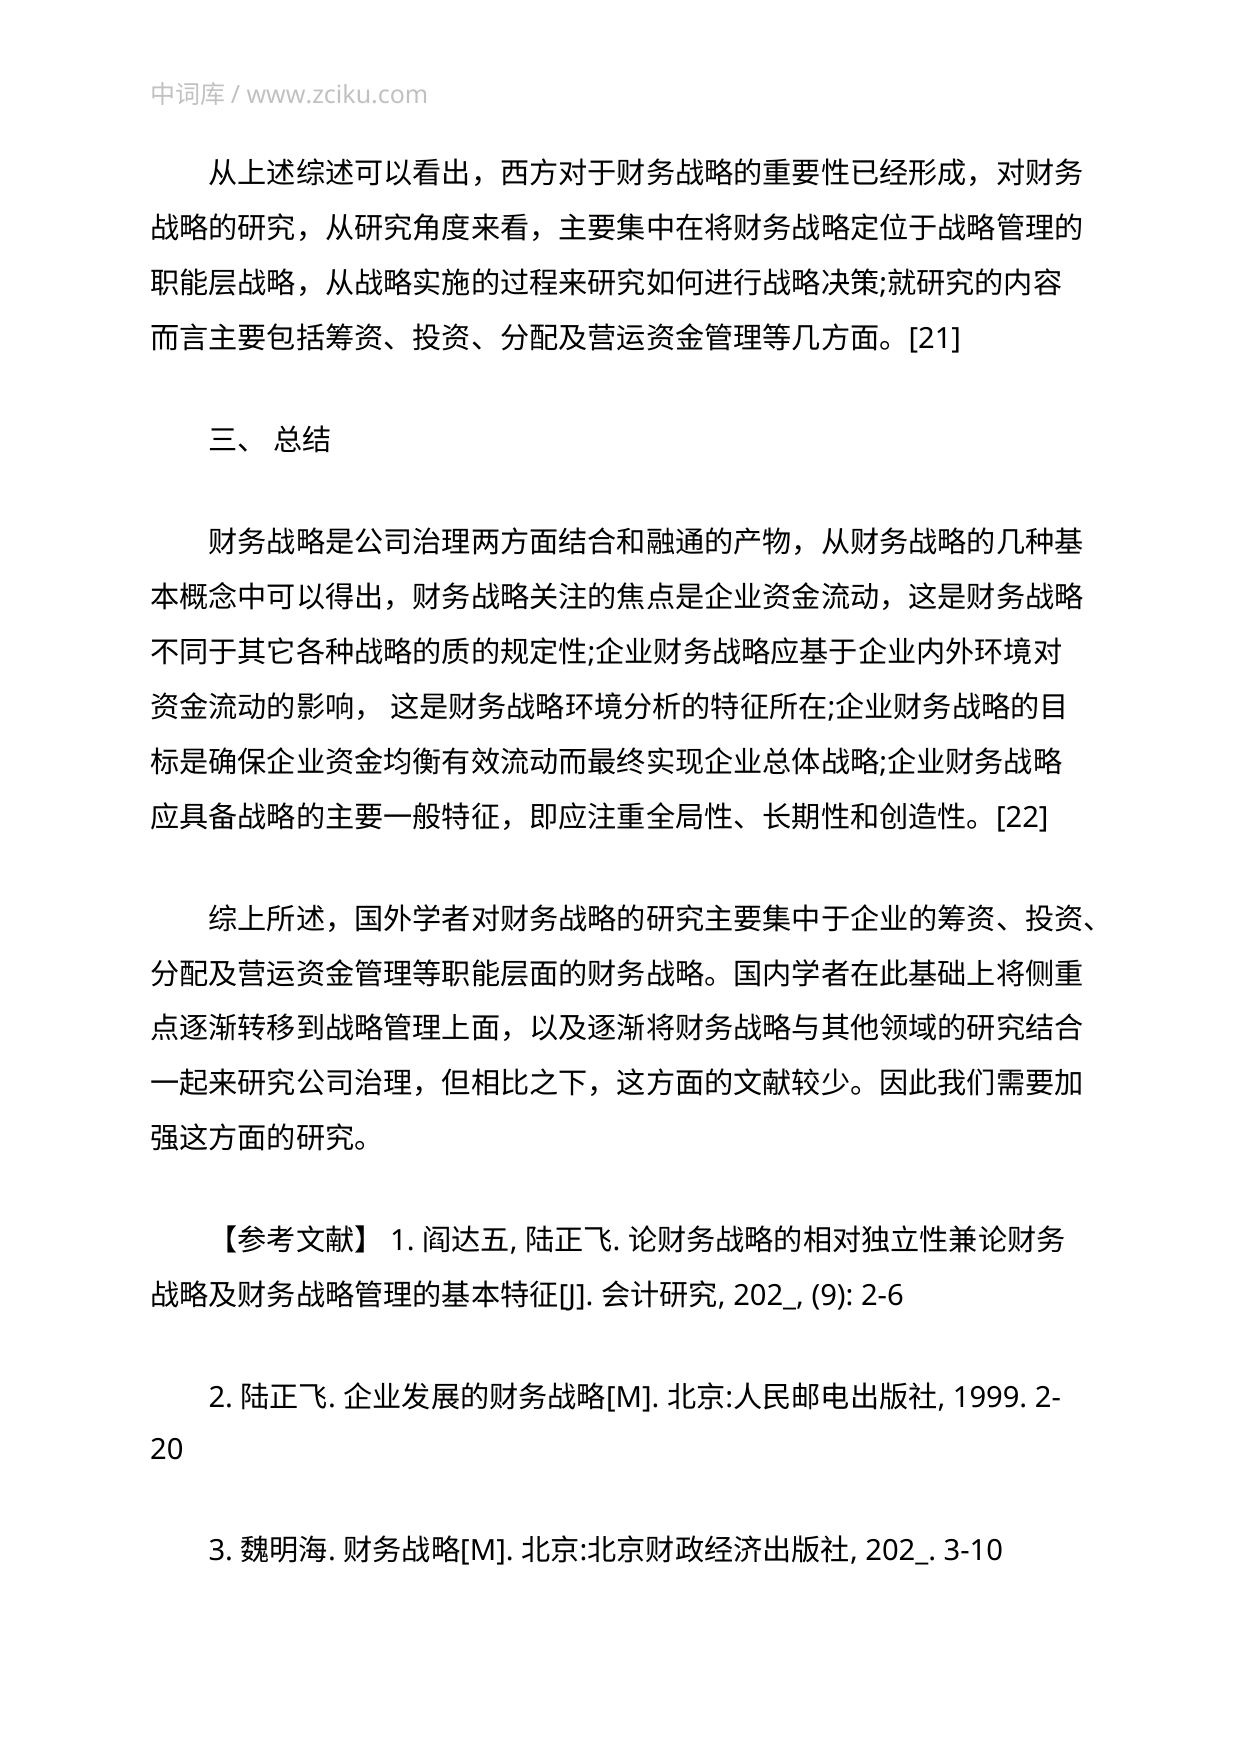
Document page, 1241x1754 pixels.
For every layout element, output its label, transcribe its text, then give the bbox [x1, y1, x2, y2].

text 财务战略是公司治理两方面结合和融通的产物，从财务战略的几种基本概念中可以得出，财务战略关注的焦点是企业资金流动，这是财务战略不同于其它各种战略的质的规定性;企业财务战略应基于企业内外环境对资金流动的影响， 这是财务战略环境分析的特征所在;企业财务战略的目标是确保企业资金均衡有效流动而最终实现企业总体战略;企业财务战略应具备战略的主要一般特征，即应注重全局性、长期性和创造性。[22] [150, 518, 1090, 836]
text 综上所述，国外学者对财务战略的研究主要集中于企业的筹资、投资、分配及营运资金管理等职能层面的财务战略。国内学者在此基础上将侧重点逐渐转移到战略管理上面，以及逐渐将财务战略与其他领域的研究结合一起来研究公司治理，但相比之下，这方面的文献较少。因此我们需要加强这方面的研究。 [150, 895, 1090, 1157]
text 3. 魏明海. 财务战略[M]. 北京:北京财政经济出版社, 202_. 3-10 [150, 1526, 1090, 1569]
text 三、 总结 [150, 417, 1090, 459]
text 【参考文献】 1. 阎达五, 陆正飞. 论财务战略的相对独立性兼论财务战略及财务战略管理的基本特征[J]. 会计研究, 202_, (9): 2-6 [150, 1217, 1090, 1314]
text 2. 陆正飞. 企业发展的财务战略[M]. 北京:人民邮电出版社, 1999. 2-20 [150, 1374, 1090, 1468]
text 从上述综述可以看出，西方对于财务战略的重要性已经形成，对财务战略的研究，从研究角度来看，主要集中在将财务战略定位于战略管理的职能层战略，从战略实施的过程来研究如何进行战略决策;就研究的内容而言主要包括筹资、投资、分配及营运资金管理等几方面。[21] [150, 150, 1090, 357]
